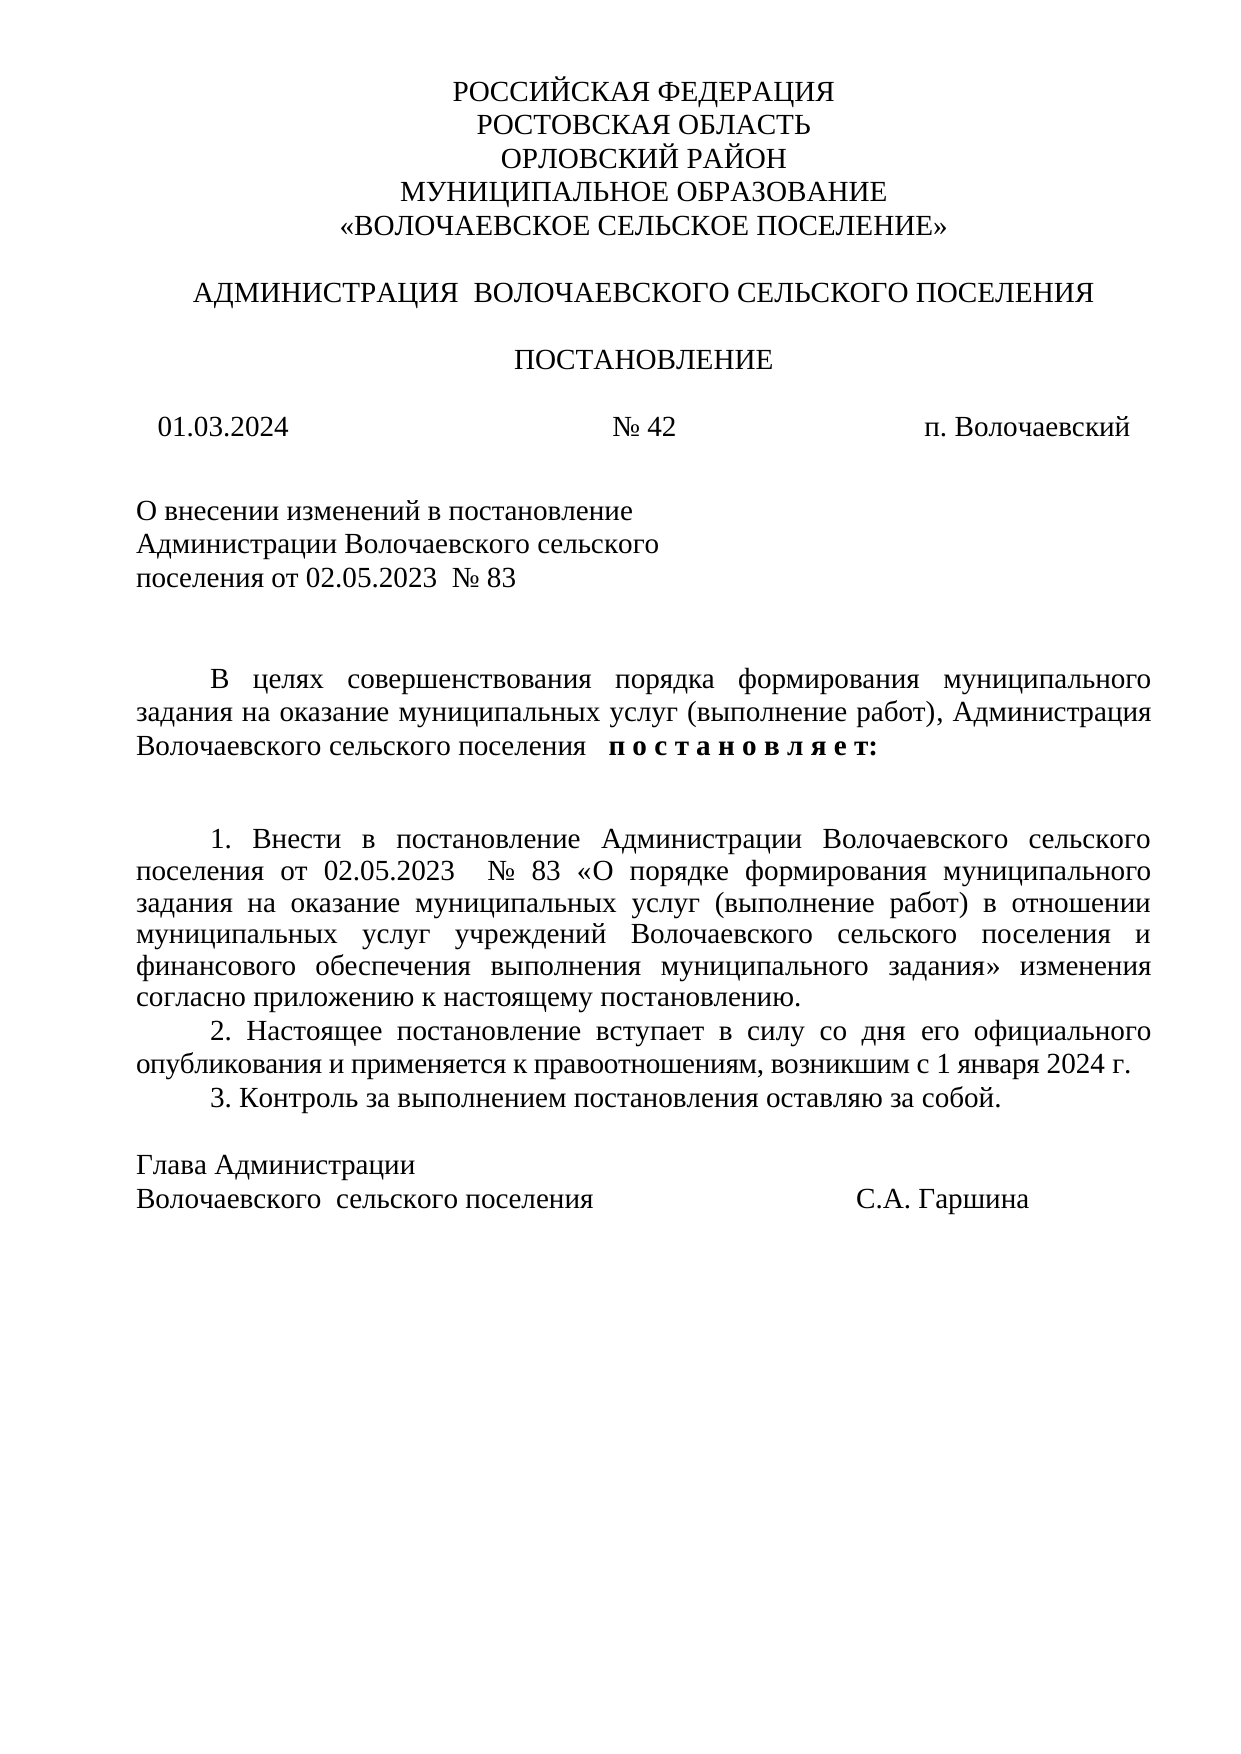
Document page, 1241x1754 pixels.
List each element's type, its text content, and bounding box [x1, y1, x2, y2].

text ОРЛОВСКИЙ РАЙОН МУНИЦИПАЛЬНОЕ ОБРАЗОВАНИЕ [136, 141, 1152, 208]
text ПОСТАНОВЛЕНИЕ [136, 342, 1152, 376]
text Глава Администрации [136, 1147, 1152, 1181]
text 1. Внести в постановление Администрации Волочаевского сельского поселения от 02.05.2023 № 83 «О порядке формирования муниципального задания на оказание муниципальных услуг (выполнение работ) в отношении муниципальных услуг учреждений Волочаевского сельского поселения и финансового обеспечения выполнения муниципального задания» изменения согласно приложению к настоящему постановлению. [136, 824, 1152, 1013]
text 2. Настоящее постановление вступает в силу со дня его официального опубликования и применяется к правоотношениям, возникшим с 1 января 2024 г. [136, 1013, 1152, 1080]
text 3. Контроль за выполнением постановления оставляю за собой. [136, 1080, 1152, 1114]
text 01.03.2024 № 42 п. Волочаевский [136, 409, 1152, 443]
text В целях совершенствования порядка формирования муниципального задания на оказание муниципальных услуг (выполнение работ), Администрация Волочаевского сельского поселения п о с т а н о в л я е т: [136, 661, 1152, 761]
text поселения от 02.05.2023 № 83 [136, 560, 1152, 594]
text РОСТОВСКАЯ ОБЛАСТЬ [136, 107, 1152, 141]
text «ВОЛОЧАЕВСКОЕ СЕЛЬСКОЕ ПОСЕЛЕНИЕ» [136, 208, 1152, 242]
text О внесении изменений в постановление [136, 493, 1152, 527]
text Волочаевского сельского поселения С.А. Гаршина [136, 1181, 1152, 1214]
text АДМИНИСТРАЦИЯ ВОЛОЧАЕВСКОГО СЕЛЬСКОГО ПОСЕЛЕНИЯ [136, 275, 1152, 309]
text Администрации Волочаевского сельского [136, 527, 1152, 560]
text РОССИЙСКАЯ ФЕДЕРАЦИЯ [136, 74, 1152, 107]
